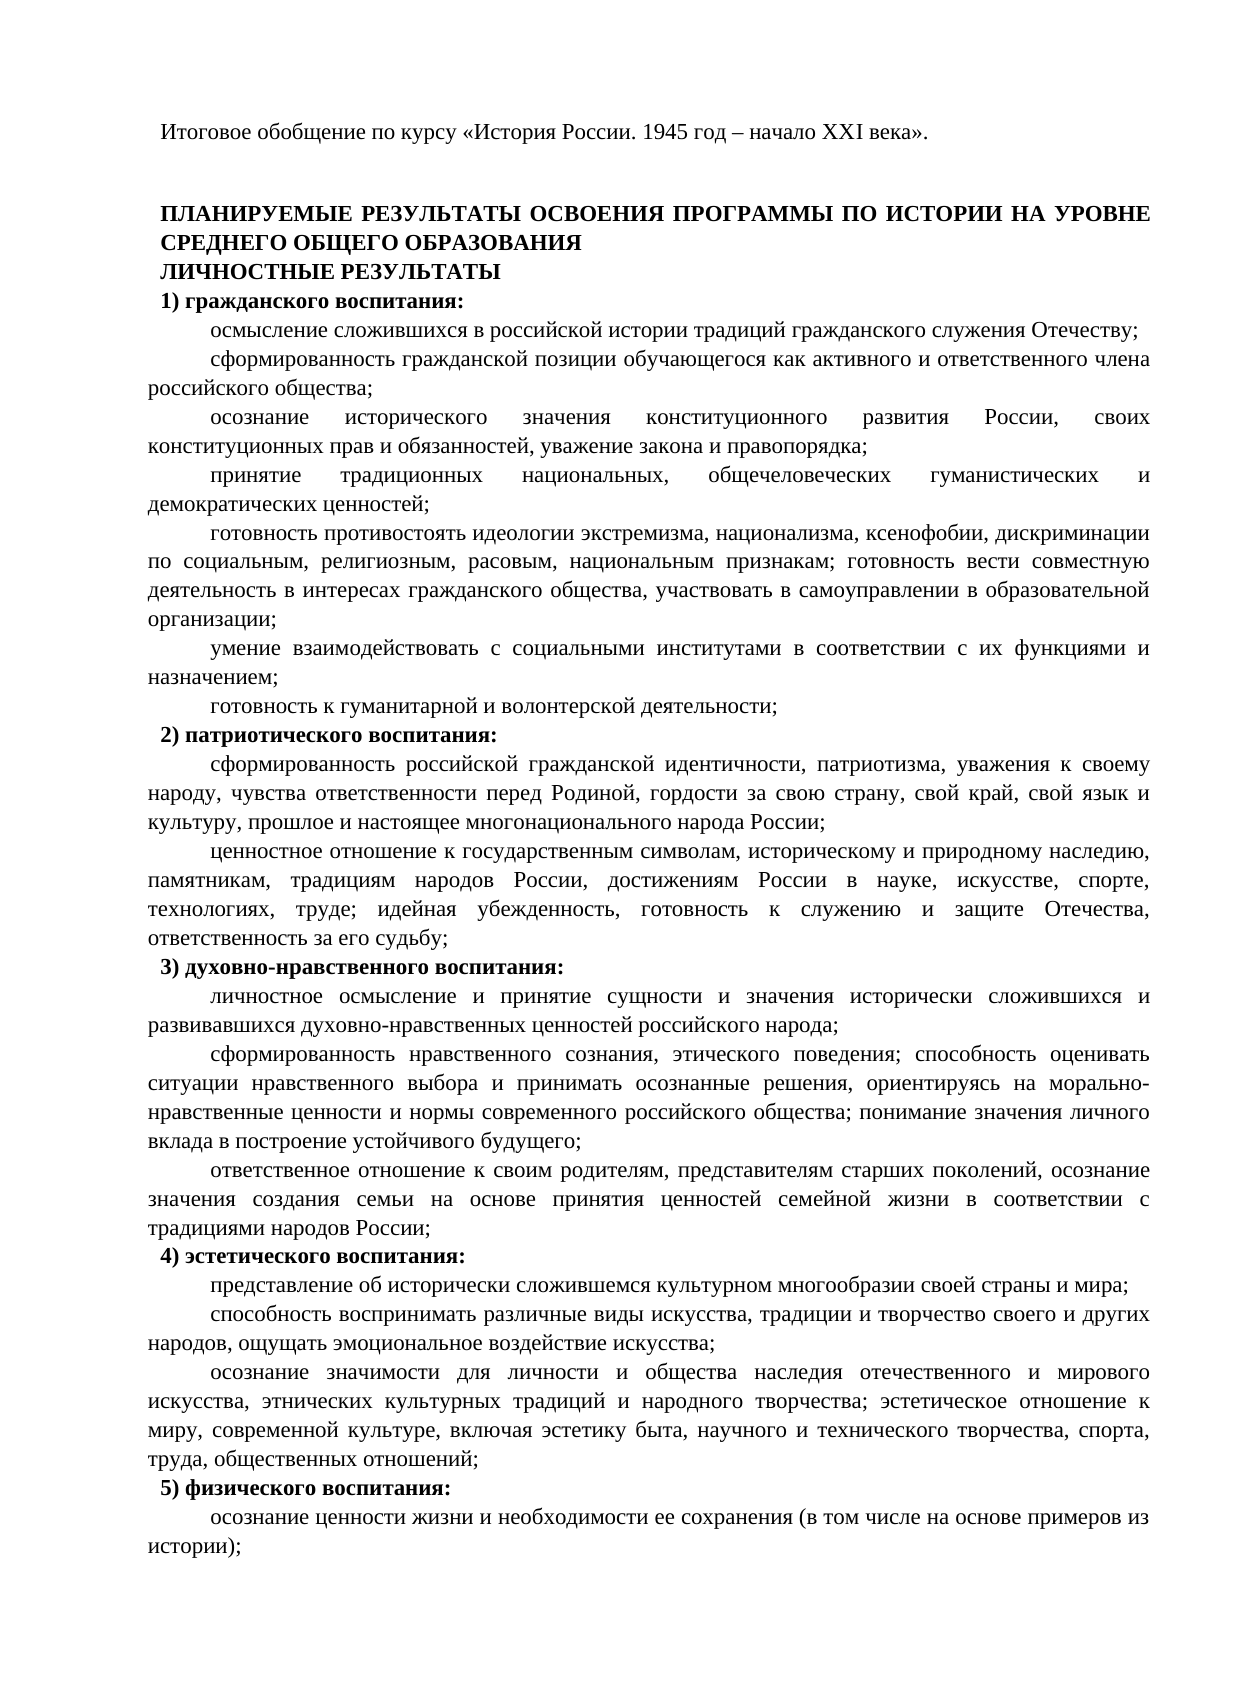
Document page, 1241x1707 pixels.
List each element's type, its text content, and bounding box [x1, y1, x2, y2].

text способность воспринимать различные виды искусства, традиции и творчество своего и других народов, ощущать эмоциональное воздействие искусства; [148, 1301, 1152, 1356]
text осознание значимости для личности и общества наследия отечественного и мирового искусства, этнических культурных традиций и народного творчества; эстетическое отношение к миру, современной культуре, включая эстетику быта, научного и технического творчества, спорта, труда, общественных отношений; [148, 1358, 1152, 1472]
text ценностное отношение к государственным символам, историческому и природному наследию, памятникам, традициям народов России, достижениям России в науке, искусстве, спорте, технологиях, труде; идейная убежденность, готовность к служению и защите Отечества, ответственность за его судьбу; [148, 837, 1152, 950]
text умение взаимодействовать с социальными институтами в соответствии с их функциями и назначением; [148, 634, 1152, 690]
text ЛИЧНОСТНЫЕ РЕЗУЛЬТАТЫ [160, 258, 1152, 284]
text представление об исторически сложившемся культурном многообразии своей страны и мира; [148, 1272, 1152, 1298]
text 1) гражданского воспитания: [160, 287, 1152, 313]
text осознание исторического значения конституционного развития России, своих конституционных прав и обязанностей, уважение закона и правопорядка; [148, 403, 1152, 458]
text 5) физического воспитания: [160, 1474, 1152, 1501]
text осознание ценности жизни и необходимости ее сохранения (в том числе на основе примеров из истории); [148, 1503, 1152, 1558]
text личностное осмысление и принятие сущности и значения исторически сложившихся и развивавшихся духовно-нравственных ценностей российского народа; [148, 982, 1152, 1037]
text сформированность российской гражданской идентичности, патриотизма, уважения к своему народу, чувства ответственности перед Родиной, гордости за свою страну, свой край, свой язык и культуру, прошлое и настоящее многонационального народа России; [148, 750, 1152, 834]
text 4) эстетического воспитания: [160, 1243, 1152, 1269]
text 2) патриотического воспитания: [160, 721, 1152, 748]
text принятие традиционных национальных, общечеловеческих гуманистических и демократических ценностей; [148, 461, 1152, 516]
text осмысление сложившихся в российской истории традиций гражданского служения Отечеству; [148, 316, 1152, 342]
text сформированность гражданской позиции обучающегося как активного и ответственного члена российского общества; [148, 345, 1152, 400]
text готовность к гуманитарной и волонтерской деятельности; [148, 692, 1152, 719]
text сформированность нравственного сознания, этического поведения; способность оценивать ситуации нравственного выбора и принимать осознанные решения, ориентируясь на морально-нравственные ценности и нормы современного российского общества; понимание значения личного вклада в построение устойчивого будущего; [148, 1040, 1152, 1153]
text Итоговое обобщение по курсу «История России. 1945 год – начало ХХI века». [160, 118, 1152, 144]
text ПЛАНИРУЕМЫЕ РЕЗУЛЬТАТЫ ОСВОЕНИЯ ПРОГРАММЫ ПО ИСТОРИИ НА УРОВНЕ СРЕДНЕГО ОБЩЕГО ОБРАЗОВАНИЯ [160, 200, 1152, 255]
text готовность противостоять идеологии экстремизма, национализма, ксенофобии, дискриминации по социальным, религиозным, расовым, национальным признакам; готовность вести совместную деятельность в интересах гражданского общества, участвовать в самоуправлении в образовательной организации; [148, 519, 1152, 632]
text ответственное отношение к своим родителям, представителям старших поколений, осознание значения создания семьи на основе принятия ценностей семейной жизни в соответствии с традициями народов России; [148, 1156, 1152, 1240]
text 3) духовно-нравственного воспитания: [160, 953, 1152, 979]
